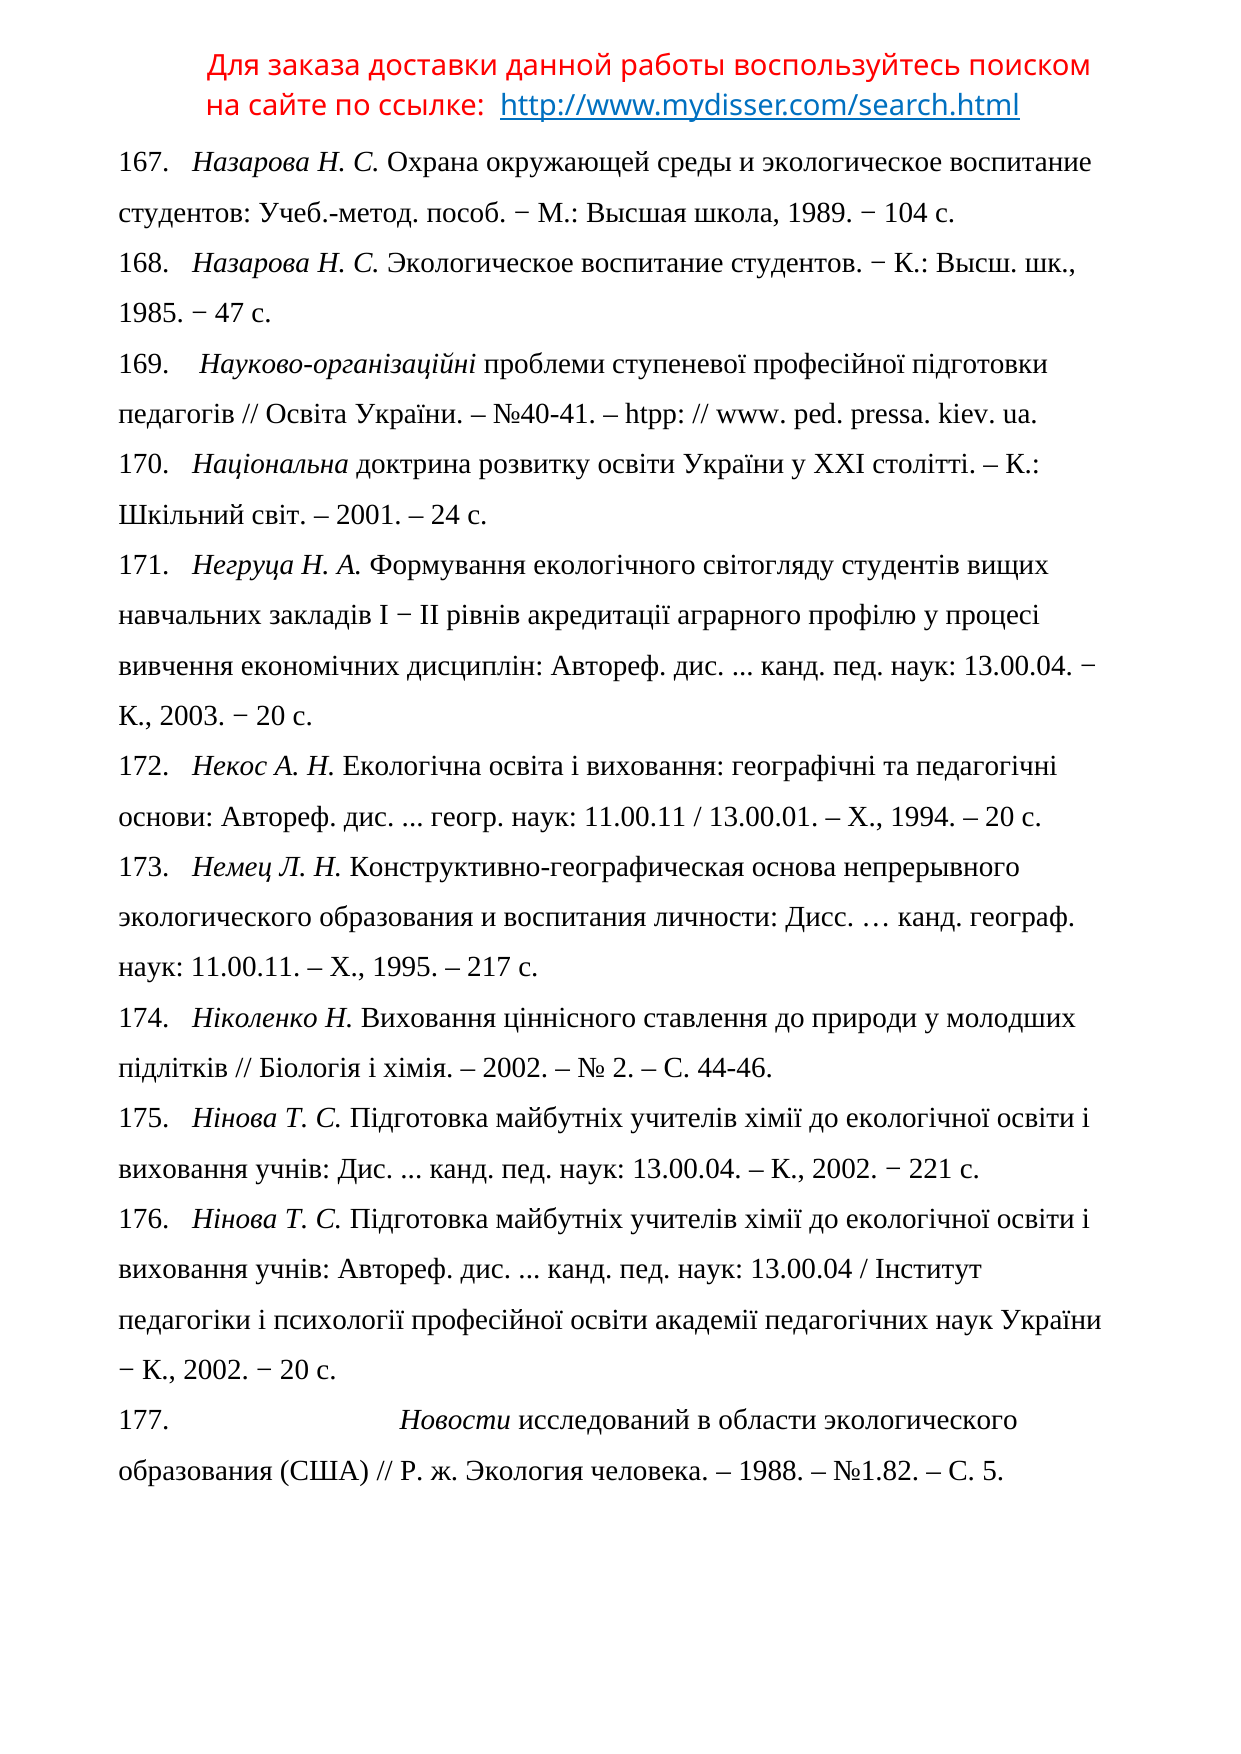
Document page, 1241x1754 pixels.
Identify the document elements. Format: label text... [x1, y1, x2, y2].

list Ніколенко Н. Виховання ціннісного ставлення до природи у молодших підлітків // Біологія і хімія. – 2002. – № 2. – С. 44-46. [118, 1000, 1107, 1084]
list Некос А. Н. Екологічна освіта і виховання: географічні та педагогічні основи: Автореф. дис. ... геогр. наук: 11.00.11 / 13.00.01. – Х., 1994. – 20 с. [118, 748, 1107, 832]
list Національна доктрина розвитку освіти України у ХХІ столітті. – К.: Шкільний світ. – 2001. – 24 с. [118, 446, 1107, 530]
list Назарова Н. С. Экологическое воспитание студентов. − К.: Высш. шк., 1985. − 47 с. [118, 245, 1107, 329]
list Назарова Н. С. Охрана окружающей среды и экологическое воспитание студентов: Учеб.-метод. пособ. − М.: Высшая школа, 1989. − 104 с. [118, 144, 1107, 228]
list Негруца Н. А. Формування екологічного світогляду студентів вищих навчальних закладів І − ІІ рівнів акредитації аграрного профілю у процесі вивчення економічних дисциплін: Автореф. дис. ... канд. пед. наук: 13.00.04. − К., 2003. − 20 с. [118, 547, 1107, 732]
list Науково-організаційні проблеми ступеневої професійної підготовки педагогів // Освіта України. – №40-41. – htpp: // www. ped. pressa. kiev. ua. [118, 346, 1107, 430]
list Новости исследований в области экологического образования (США) // Р. ж. Экология человека. – 1988. – №1.82. – С. 5. [118, 1402, 1107, 1486]
list Нінова Т. С. Підготовка майбутніх учителів хімії до екологічної освіти і виховання учнів: Дис. ... канд. пед. наук: 13.00.04. – К., 2002. − 221 с. [118, 1101, 1107, 1184]
list Нінова Т. С. Підготовка майбутніх учителів хімії до екологічної освіти і виховання учнів: Автореф. дис. ... канд. пед. наук: 13.00.04 / Інститут педагогіки і психології професійної освіти академії педагогічних наук України − К., 2002. − 20 с. [118, 1201, 1107, 1386]
list Немец Л. Н. Конструктивно-географическая основа непрерывного экологического образования и воспитания личности: Дисс. … канд. географ. наук: 11.00.11. – Х., 1995. – 217 с. [118, 849, 1107, 983]
